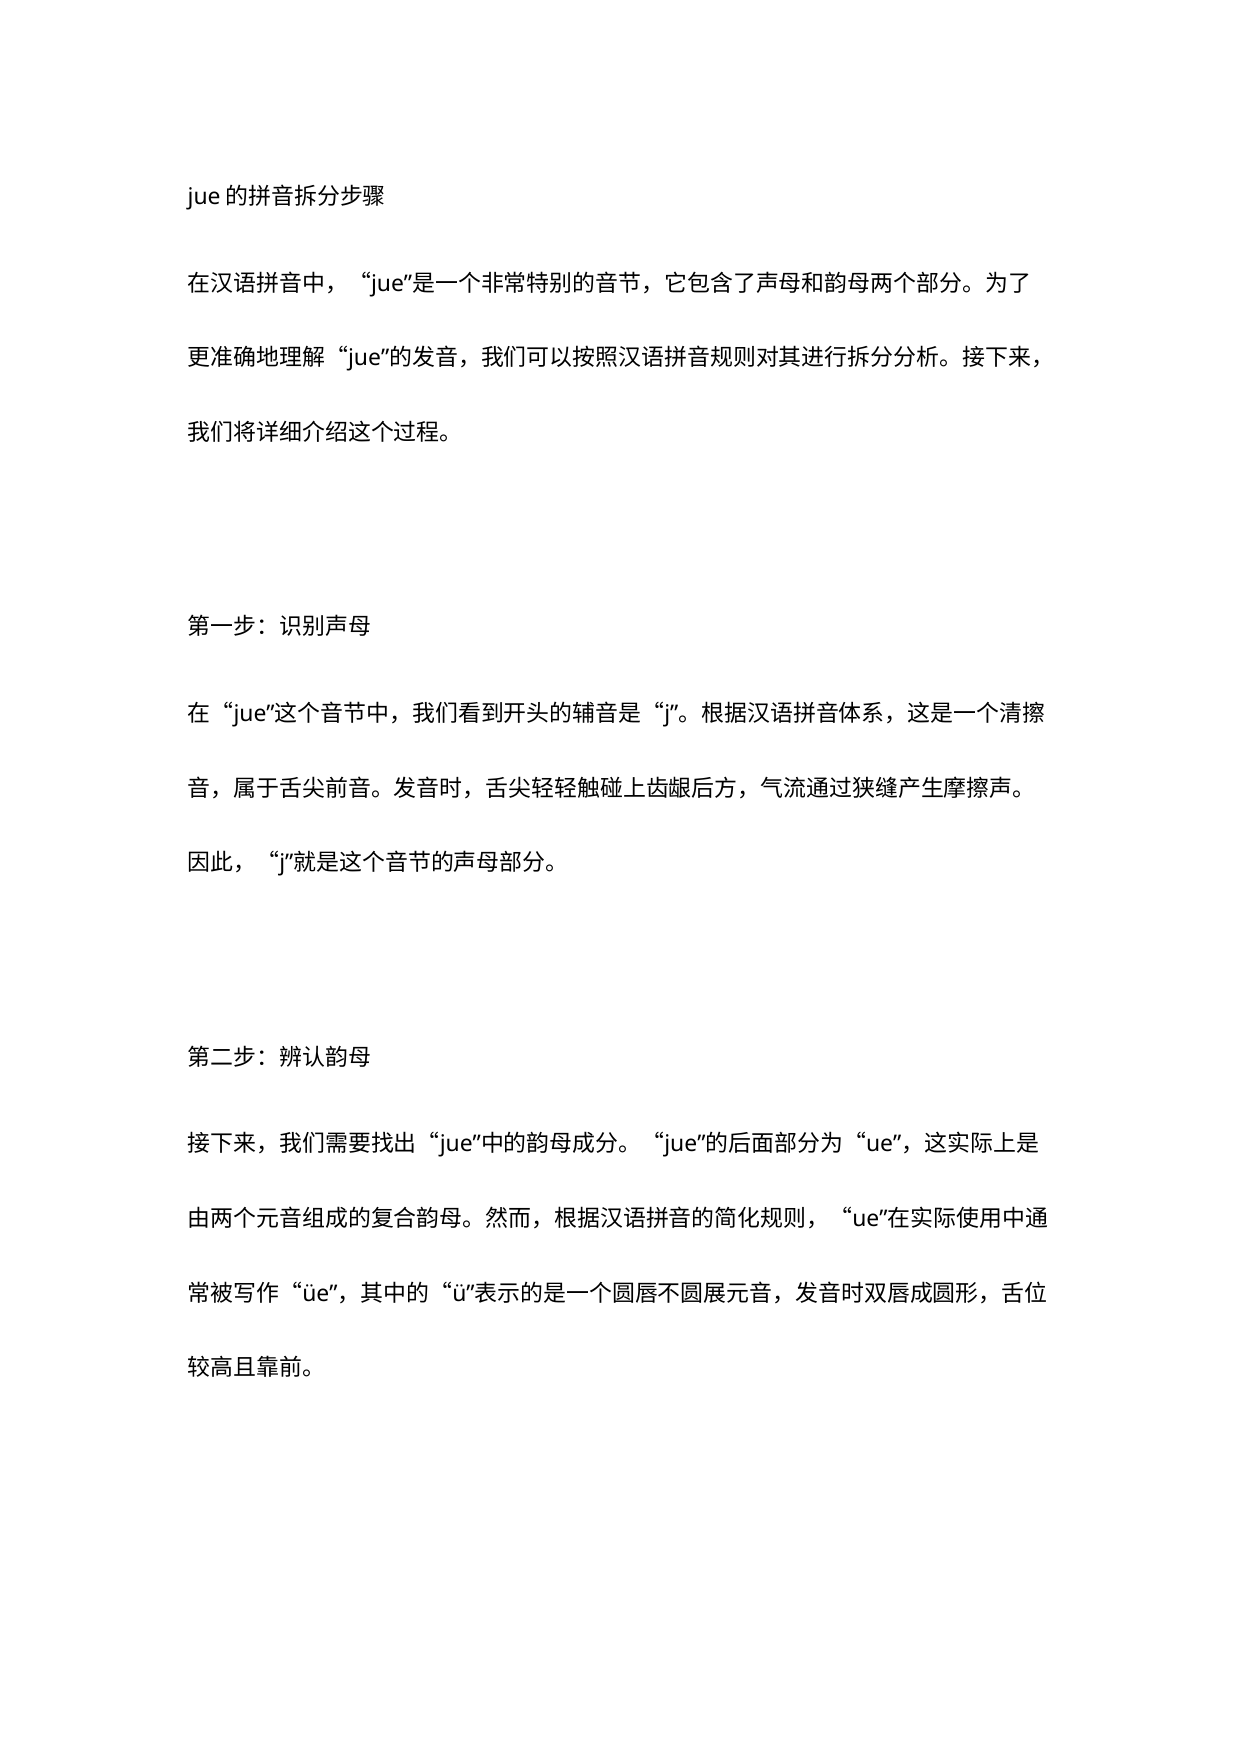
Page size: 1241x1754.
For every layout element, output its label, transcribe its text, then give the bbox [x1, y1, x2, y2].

text 第二步：辨认韵母 [187, 1023, 1053, 1088]
text 接下来，我们需要找出“jue”中的韵母成分。“jue”的后面部分为“ue”，这实际上是由两个元音组成的复合韵母。然而，根据汉语拼音的简化规则，“ue”在实际使用中通常被写作“üe”，其中的“ü”表示的是一个圆唇不圆展元音，发音时双唇成圆形，舌位较高且靠前。 [187, 1109, 1053, 1398]
text jue的拼音拆分步骤 [187, 162, 1053, 227]
text 第一步：识别声母 [187, 592, 1053, 657]
text 在“jue”这个音节中，我们看到开头的辅音是“j”。根据汉语拼音体系，这是一个清擦音，属于舌尖前音。发音时，舌尖轻轻触碰上齿龈后方，气流通过狭缝产生摩擦声。因此，“j”就是这个音节的声母部分。 [187, 679, 1053, 893]
text 在汉语拼音中，“jue”是一个非常特别的音节，它包含了声母和韵母两个部分。为了更准确地理解“jue”的发音，我们可以按照汉语拼音规则对其进行拆分分析。接下来，我们将详细介绍这个过程。 [187, 249, 1053, 463]
